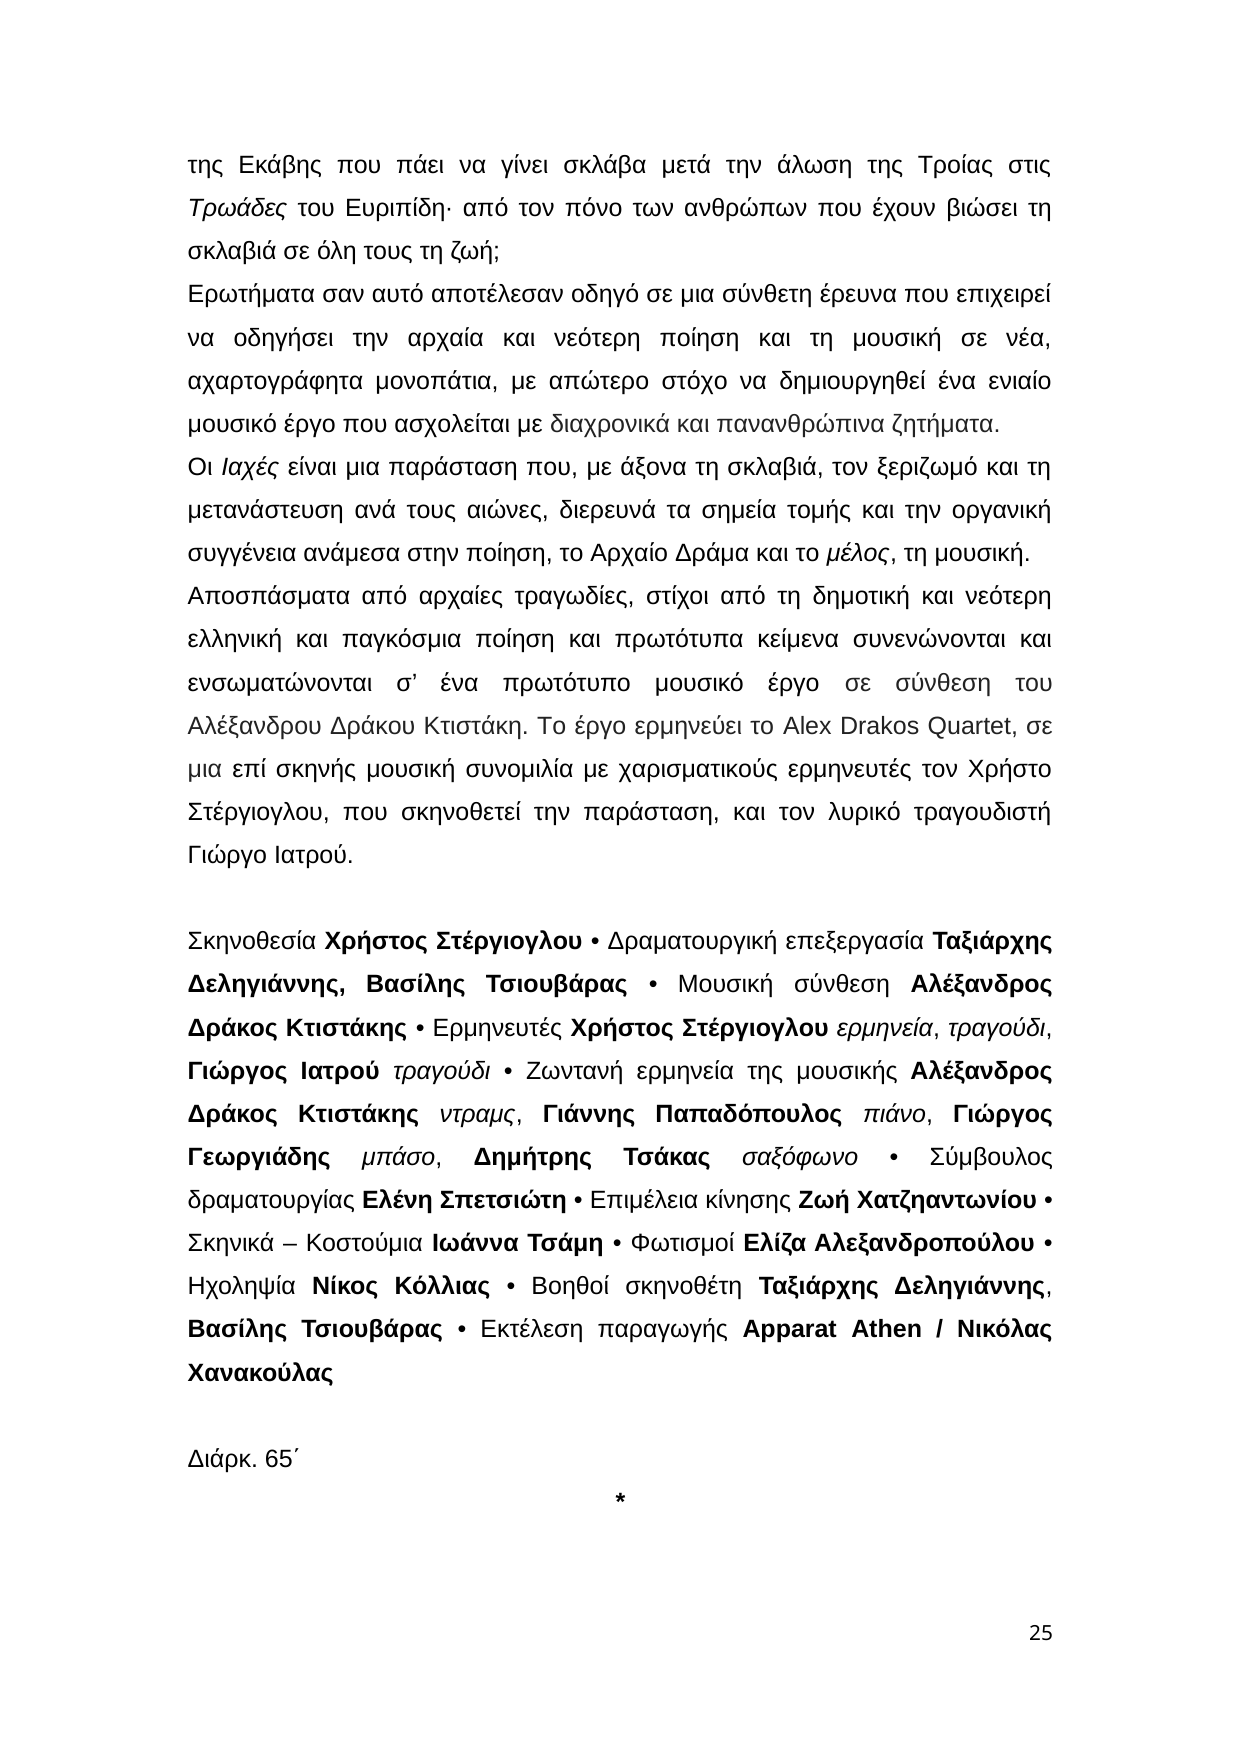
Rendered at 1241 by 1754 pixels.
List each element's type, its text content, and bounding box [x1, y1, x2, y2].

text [187, 150, 1053, 265]
text Οι Ιαχές είναι μια παράσταση που, με άξονα τη σκλαβιά, τον ξεριζωμό και τη μετανάστευση ανά τους αιώνες, διερευνά τα σημεία τομής και την οργανική συγγένεια ανάμεσα στην ποίηση, το Αρχαίο Δράμα και το μέλος, τη μουσική. [187, 452, 1053, 567]
text Σκηνοθεσία Χρήστος Στέργιογλου • Δραματουργική επεξεργασία Ταξιάρχης Δεληγιάννης, Βασίλης Τσιουβάρας • Μουσική σύνθεση Αλέξανδρος Δράκος Κτιστάκης • Ερμηνευτές Χρήστος Στέργιογλου ερμηνεία, τραγούδι, Γιώργος Ιατρού τραγούδι • Ζωντανή ερμηνεία της μουσικής Αλέξανδρος Δράκος Κτιστάκης ντραμς, Γιάννης Παπαδόπουλος πιάνο, Γιώργος Γεωργιάδης μπάσο, Δημήτρης Τσάκας σαξόφωνο • Σύμβουλος δραματουργίας Ελένη Σπετσιώτη • Επιμέλεια κίνησης Ζωή Χατζηαντωνίου • Σκηνικά – Κοστούμια Ιωάννα Τσάμη • Φωτισμοί Ελίζα Αλεξανδροπούλου • Ηχοληψία Νίκος Κόλλιας • Βοηθοί σκηνοθέτη Ταξιάρχης Δεληγιάννης, Βασίλης Τσιουβάρας • Εκτέλεση παραγωγής Apparat Athen / Νικόλας Χανακούλας [187, 926, 1053, 1386]
text Ερωτήματα σαν αυτό αποτέλεσαν οδηγό σε μια σύνθετη έρευνα που επιχειρεί να οδηγήσει την αρχαία και νεότερη ποίηση και τη μουσική σε νέα, αχαρτογράφητα μονοπάτια, με απώτερο στόχο να δημιουργηθεί ένα ενιαίο μουσικό έργο που ασχολείται με διαχρονικά και πανανθρώπινα ζητήματα. [187, 279, 1053, 437]
text Αποσπάσματα από αρχαίες τραγωδίες, στίχοι από τη δημοτική και νεότερη ελληνική και παγκόσμια ποίηση και πρωτότυπα κείμενα συνενώνονται και ενσωματώνονται σ’ ένα πρωτότυπο μουσικό έργο σε σύνθεση του Αλέξανδρου Δράκου Κτιστάκη. Το έργο ερμηνεύει το Alex Drakos Quartet, σε μια επί σκηνής μουσική συνομιλία με χαρισματικούς ερμηνευτές τον Χρήστο Στέργιογλου, που σκηνοθετεί την παράσταση, και τον λυρικό τραγουδιστή Γιώργο Ιατρού. [187, 581, 1053, 869]
text Διάρκ. 65΄ [187, 1444, 1053, 1472]
text * [187, 1487, 1053, 1516]
